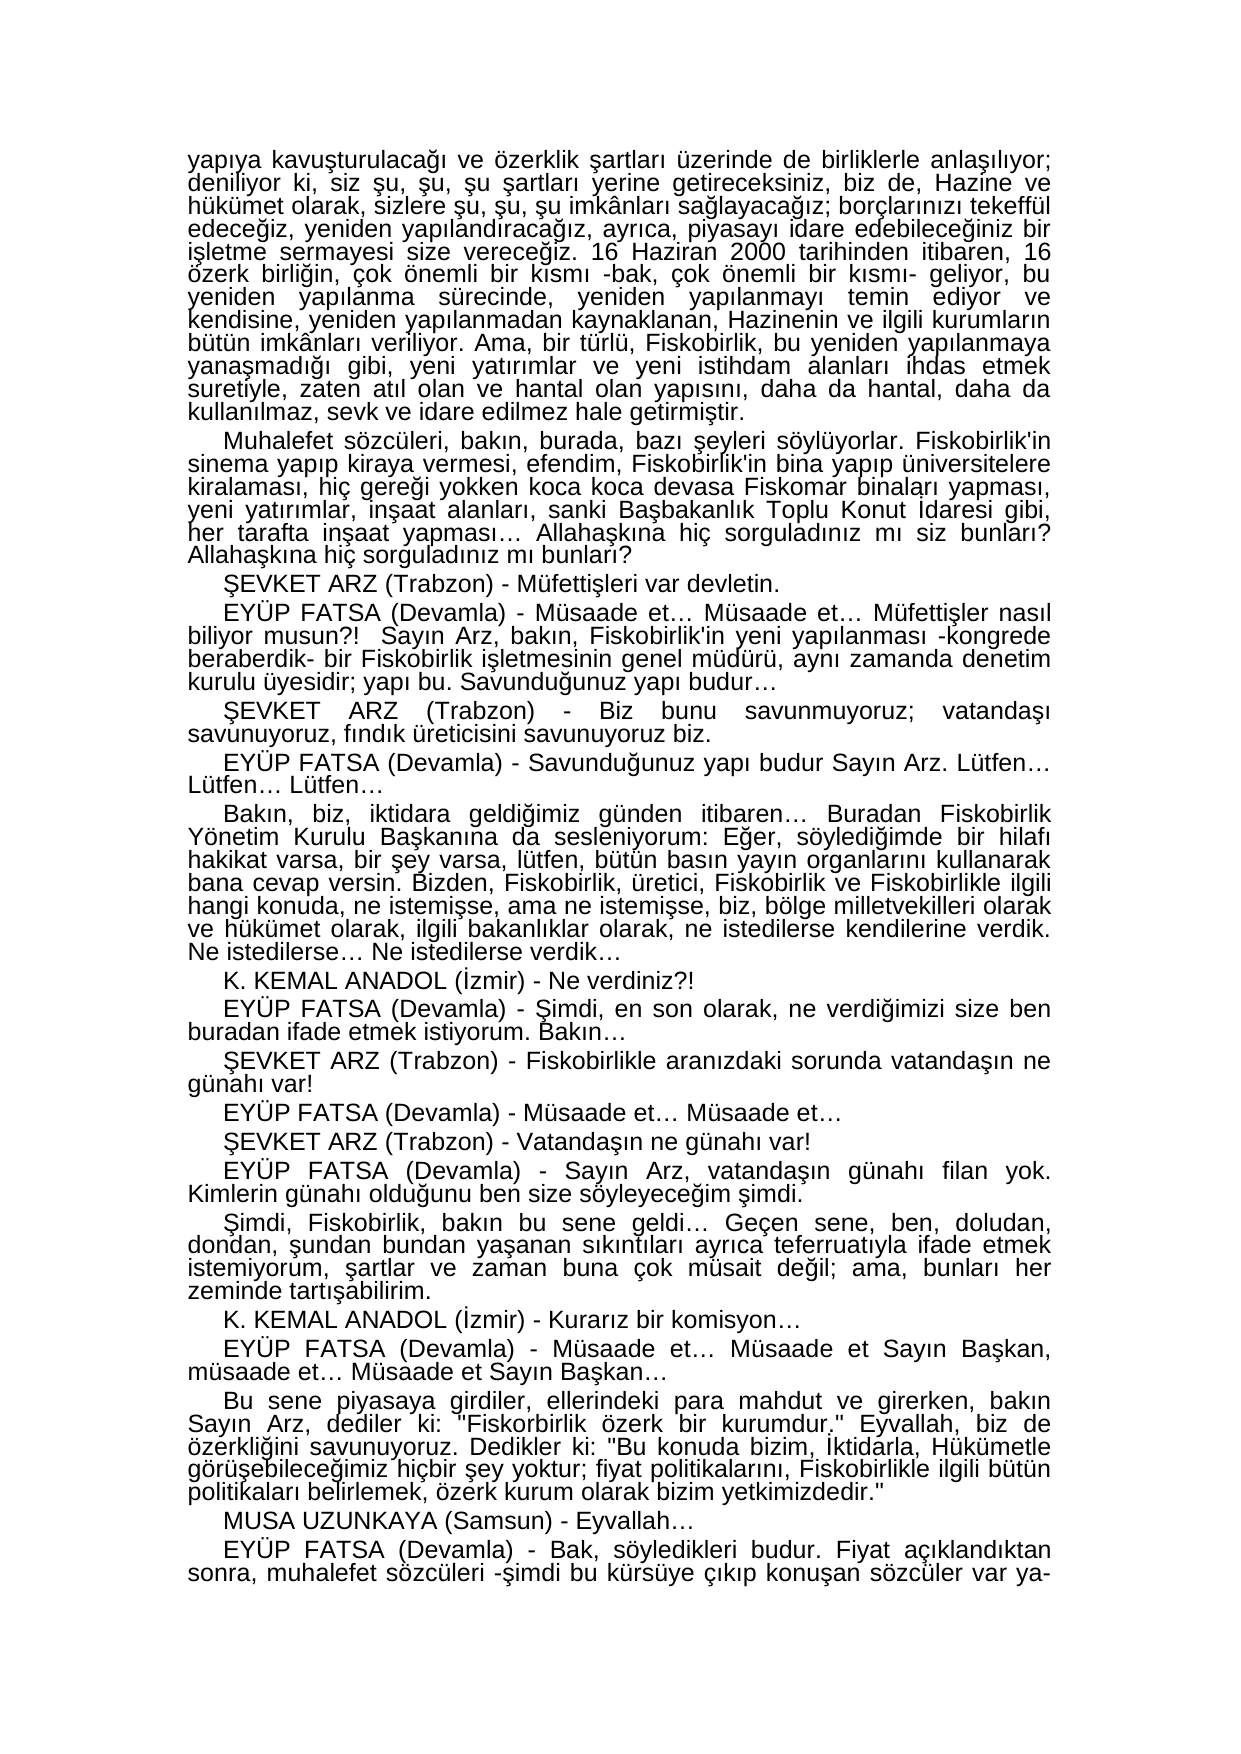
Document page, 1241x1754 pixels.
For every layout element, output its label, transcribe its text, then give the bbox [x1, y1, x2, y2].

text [187, 150, 1053, 425]
text K. KEMAL ANADOL (İzmir) - Ne verdiniz?! [520, 971, 1053, 994]
text MUSA UZUNKAYA (Samsun) - Eyvallah… [448, 1511, 549, 1534]
text ŞEVKET ARZ (Trabzon) - Fiskobirlikle aranızdaki sorunda vatandaşın ne günahı var! [187, 1051, 1053, 1097]
text MUSA UZUNKAYA (Samsun) - Eyvallah… [187, 1511, 450, 1534]
text EYÜP FATSA (Devamla) - Müsaade et… Müsaade et… [495, 1103, 1053, 1126]
text EYÜP FATSA (Devamla) - Savunduğunuz yapı budur Sayın Arz. Lütfen… Lütfen… Lütfen… [187, 753, 1053, 798]
text K. KEMAL ANADOL (İzmir) - Kurarız bir komisyon… [520, 1310, 1053, 1333]
text EYÜP FATSA (Devamla) - Sayın Arz, vatandaşın günahı filan yok. Kimlerin günahı olduğunu ben size söyleyeceğim şimdi. [187, 1161, 1053, 1207]
text Şimdi, Fiskobirlik, bakın bu sene geldi… Geçen sene, ben, doludan, dondan, şundan bundan yaşanan sıkıntıları ayrıca teferruatıyla ifade etmek istemiyorum, şartlar ve zaman buna çok müsait değil; ama, bunları her zeminde tartışabilirim. [187, 1213, 1053, 1304]
text MUSA UZUNKAYA (Samsun) - Eyvallah… [547, 1511, 1053, 1534]
text ŞEVKET ARZ (Trabzon) - Müfettişleri var devletin. [488, 574, 1053, 597]
text ŞEVKET ARZ (Trabzon) - Vatandaşın ne günahı var! [187, 1132, 390, 1155]
text ŞEVKET ARZ (Trabzon) - Müfettişleri var devletin. [187, 574, 390, 597]
text ŞEVKET ARZ (Trabzon) - Vatandaşın ne günahı var! [488, 1132, 1053, 1155]
text Muhalefet sözcüleri, bakın, burada, bazı şeyleri söylüyorlar. Fiskobirlik'in sinema yapıp kiraya vermesi, efendim, Fiskobirlik'in bina yapıp üniversitelere kiralaması, hiç gereği yokken koca koca devasa Fiskomar binaları yapması, yeni yatırımlar, inşaat alanları, sanki Başbakanlık Toplu Konut İdaresi gibi, her tarafta inşaat yapması… Allahaşkına hiç sorguladınız mı siz bunları? Allahaşkına hiç sorguladınız mı bunları? [187, 431, 1053, 568]
text Bakın, biz, iktidara geldiğimiz günden itibaren… Buradan Fiskobirlik Yönetim Kurulu Başkanına da sesleniyorum: Eğer, söylediğimde bir hilafı hakikat varsa, bir şey varsa, lütfen, bütün basın yayın organlarını kullanarak bana cevap versin. Bizden, Fiskobirlik, üretici, Fiskobirlik ve Fiskobirlikle ilgili hangi konuda, ne istemişse, ama ne istemişse, biz, bölge milletvekilleri olarak ve hükümet olarak, ilgili bakanlıklar olarak, ne istedilerse kendilerine verdik. Ne istedilerse… Ne istedilerse verdik… [187, 804, 1053, 965]
text EYÜP FATSA (Devamla) - Müsaade et… Müsaade et… Müfettişler nasıl biliyor musun?! Sayın Arz, bakın, Fiskobirlik'in yeni yapılanması -kongrede beraberdik- bir Fiskobirlik işletmesinin genel müdürü, aynı zamanda denetim kurulu üyesidir; yapı bu. Savunduğunuz yapı budur… [187, 603, 1053, 695]
text K. KEMAL ANADOL (İzmir) - Kurarız bir komisyon… [187, 1310, 460, 1333]
text EYÜP FATSA (Devamla) - Müsaade et… Müsaade et Sayın Başkan, müsaade et… Müsaade et Sayın Başkan… [187, 1339, 1053, 1385]
text ŞEVKET ARZ (Trabzon) - Biz bunu savunmuyoruz; vatandaşı savunuyoruz, fındık üreticisini savunuyoruz biz. [187, 701, 1053, 747]
text K. KEMAL ANADOL (İzmir) - Ne verdiniz?! [187, 971, 460, 994]
text EYÜP FATSA (Devamla) - Şimdi, en son olarak, ne verdiğimizi size ben buradan ifade etmek istiyorum. Bakın… [187, 999, 1053, 1045]
text Bu sene piyasaya girdiler, ellerindeki para mahdut ve girerken, bakın Sayın Arz, dediler ki: "Fiskorbirlik özerk bir kurumdur." Eyvallah, biz de özerkliğini savunuyoruz. Dedikler ki: "Bu konuda bizim, İktidarla, Hükümetle görüşebileceğimiz hiçbir şey yoktur; fiyat politikalarını, Fiskobirlikle ilgili bütün politikaları belirlemek, özerk kurum olarak bizim yetkimizdedir." [187, 1391, 1053, 1505]
text EYÜP FATSA (Devamla) - Müsaade et… Müsaade et… [187, 1103, 390, 1126]
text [187, 1540, 1053, 1586]
